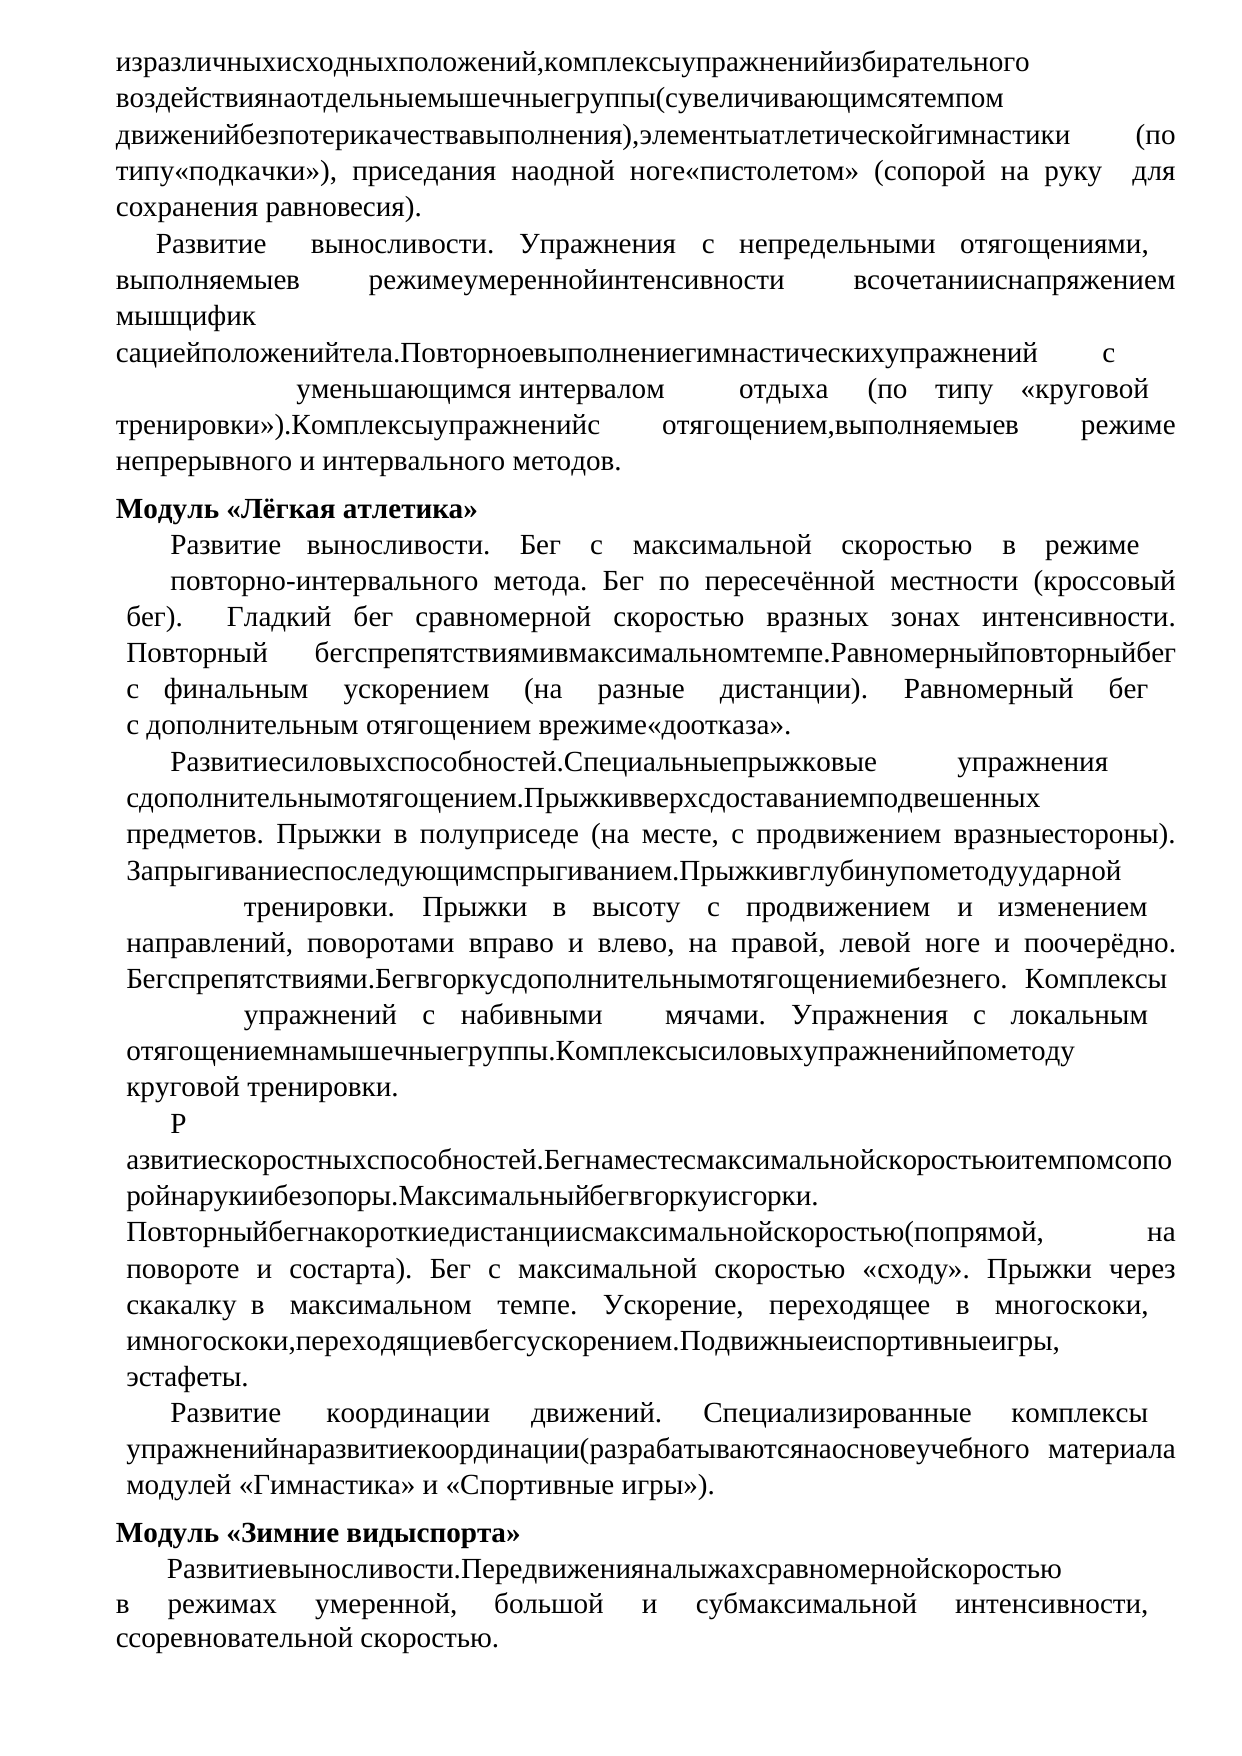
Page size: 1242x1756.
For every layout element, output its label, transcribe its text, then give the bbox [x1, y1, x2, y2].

text Модуль «Зимние видыспорта» [116, 1516, 1189, 1549]
text Модуль «Лёгкая атлетика» [116, 492, 1189, 524]
text ссоревновательной скоростью. [116, 1622, 1189, 1654]
text Развитие координации движений. Специализированные комплексы упражненийнаразвитиекоординации(разрабатываютсянаосновеучебного материала модулей «Гимнастика» и «Спортивные игры»). [126, 1394, 1176, 1502]
text Развитиевыносливости.Передвиженияналыжахсравномернойскоростью [167, 1553, 1167, 1585]
text Развитие выносливости. Бег с максимальной скоростью в режиме [126, 529, 1167, 561]
text повторно-интервального метода. Бег по пересечённой местности (кроссовый бег). Гладкий бег сравномерной скоростью вразных зонах интенсивности. Повторный бегспрепятствиямивмаксимальномтемпе.Равномерныйповторныйбег с финальным ускорением (на разные дистанции). Равномерный бег с дополнительным отягощением врежиме«доотказа». [126, 561, 1176, 742]
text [116, 43, 1176, 224]
text Развитиесиловыхспособностей.Специальныепрыжковые упражнения сдополнительнымотягощением.Прыжкивверхсдоставаниемподвешенных предметов. Прыжки в полуприседе (на месте, с продвижением вразныестороны). Запрыгиваниеспоследующимспрыгиванием.Прыжкивглубинупометодуударной тренировки. Прыжки в высоту с продвижением и изменением направлений, поворотами вправо и влево, на правой, левой ноге и поочерёдно. Бегспрепятствиями.Бегвгоркусдополнительнымотягощениемибезнего. Комплексы упражнений с набивными мячами. Упражнения с локальным отягощениемнамышечныегруппы.Комплексысиловыхупражненийпометоду круговой тренировки. [126, 743, 1176, 1104]
text Развитие выносливости. Упражнения с непредельными отягощениями, выполняемыев режимеумереннойинтенсивности всочетанииснапряжением мышцификсациейположенийтела.Повторноевыполнениегимнастическихупражнений с уменьшающимся интервалом отдыха (по типу «круговой тренировки»).Комплексыупражненийс отягощением,выполняемыев режиме непрерывного и интервального методов. [116, 225, 1176, 478]
text Развитиескоростныхспособностей.Бегнаместесмаксимальнойскоростьюитемпомсопоройнарукиибезопоры.Максимальныйбегвгоркуисгорки. Повторныйбегнакороткиедистанциисмаксимальнойскоростью(попрямой, на повороте и состарта). Бег с максимальной скоростью «сходу». Прыжки через скакалку в максимальном темпе. Ускорение, переходящее в многоскоки, имногоскоки,переходящиевбегсускорением.Подвижныеиспортивныеигры, эстафеты. [126, 1104, 1176, 1394]
text в режимах умеренной, большой и субмаксимальной интенсивности, [116, 1587, 1189, 1619]
